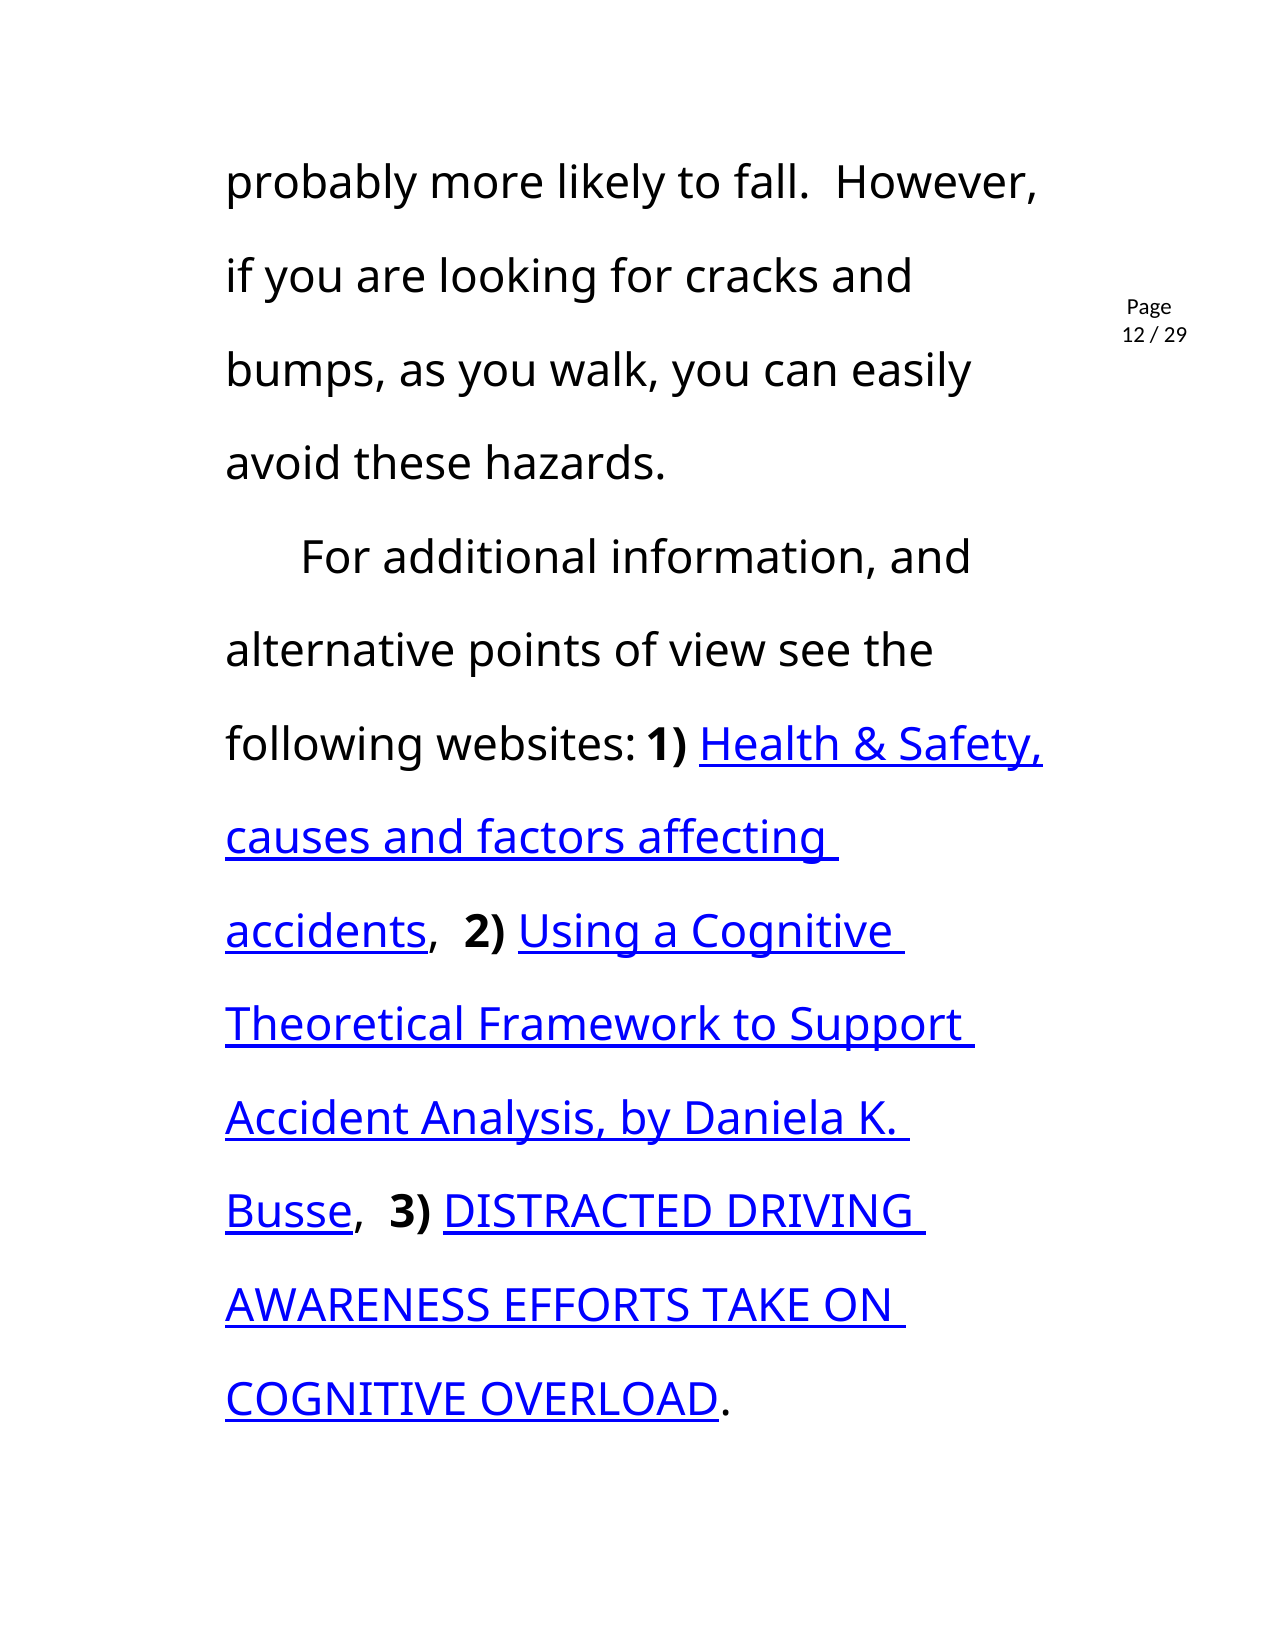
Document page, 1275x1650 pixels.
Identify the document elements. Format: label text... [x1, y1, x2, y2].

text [225, 150, 1050, 493]
text For additional information, and alternative points of view see the following websites: 1) Health & Safety, causes and factors affecting accidents, 2) Using a Cognitive Theoretical Framework to Support Accident Analysis, by Daniela K. Busse, 3) DISTRACTED DRIVING AWARENESS EFFORTS TAKE ON COGNITIVE OVERLOAD. [225, 524, 1050, 1428]
